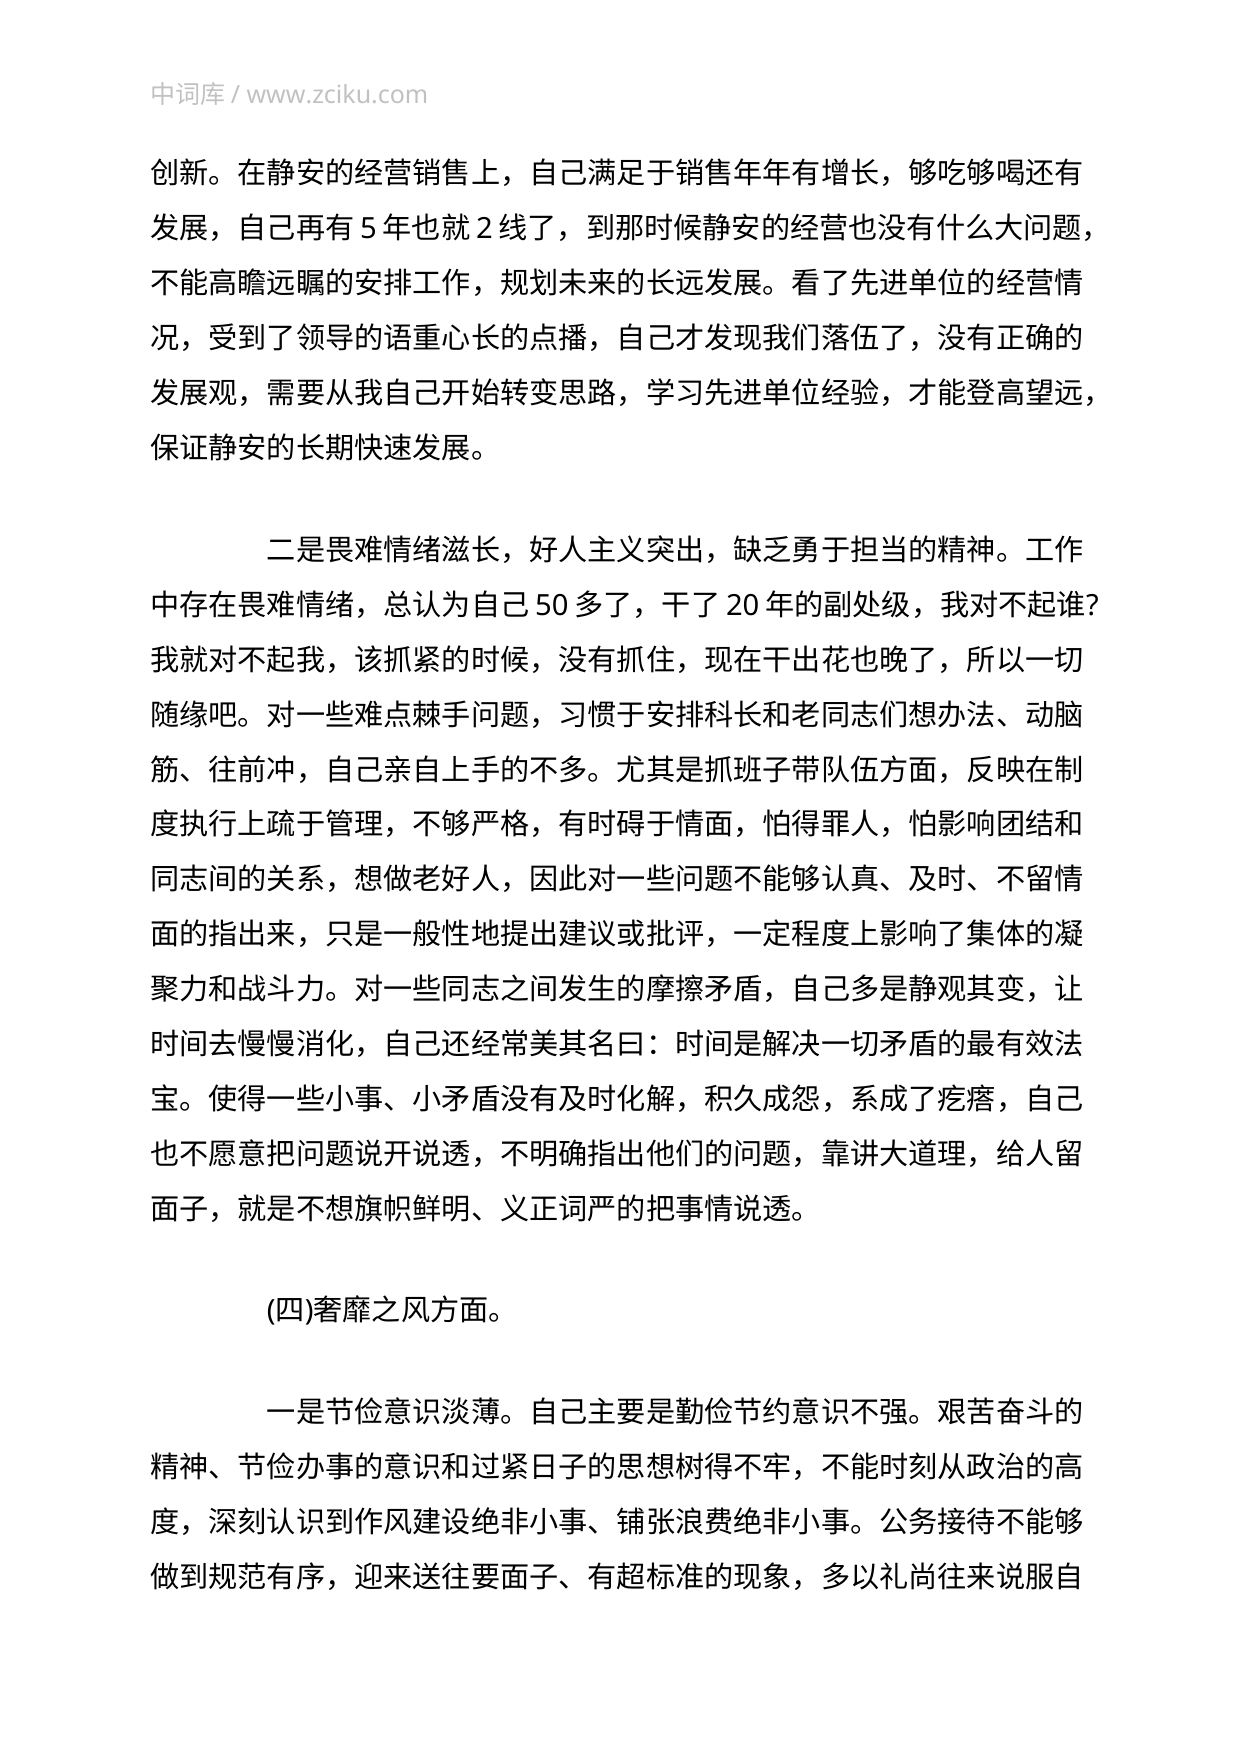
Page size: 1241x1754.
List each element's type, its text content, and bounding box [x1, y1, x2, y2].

text 二是畏难情绪滋长，好人主义突出，缺乏勇于担当的精神。工作中存在畏难情绪，总认为自己50多了，干了20年的副处级，我对不起谁?我就对不起我，该抓紧的时候，没有抓住，现在干出花也晚了，所以一切随缘吧。对一些难点棘手问题，习惯于安排科长和老同志们想办法、动脑筋、往前冲，自己亲自上手的不多。尤其是抓班子带队伍方面，反映在制度执行上疏于管理，不够严格，有时碍于情面，怕得罪人，怕影响团结和同志间的关系，想做老好人，因此对一些问题不能够认真、及时、不留情面的指出来，只是一般性地提出建议或批评，一定程度上影响了集体的凝聚力和战斗力。对一些同志之间发生的摩擦矛盾，自己多是静观其变，让时间去慢慢消化，自己还经常美其名曰：时间是解决一切矛盾的最有效法宝。使得一些小事、小矛盾没有及时化解，积久成怨，系成了疙瘩，自己也不愿意把问题说开说透，不明确指出他们的问题，靠讲大道理，给人留面子，就是不想旗帜鲜明、义正词严的把事情说透。 [150, 526, 1090, 1227]
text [150, 1389, 1090, 1596]
text (四)奢靡之风方面。 [150, 1287, 1090, 1329]
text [150, 150, 1090, 467]
